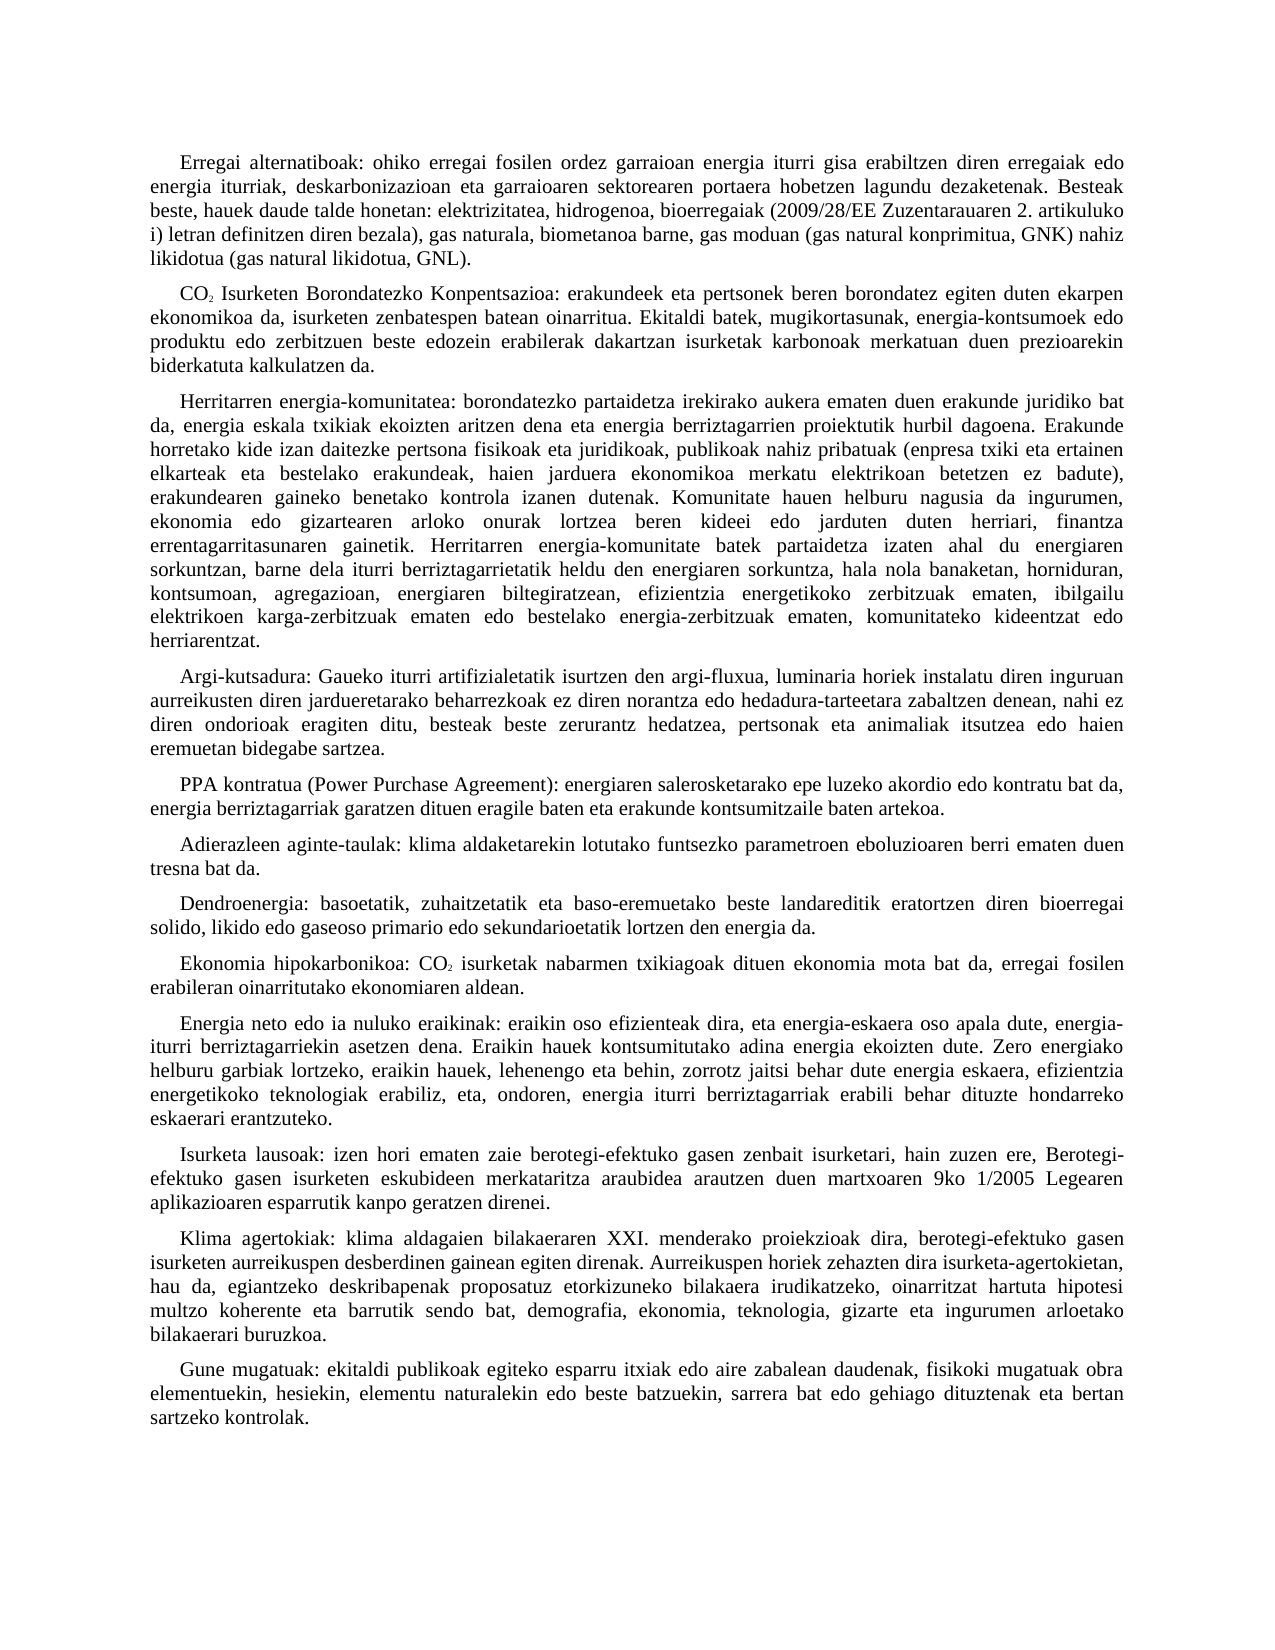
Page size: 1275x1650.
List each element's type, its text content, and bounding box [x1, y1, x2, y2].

text CO2 Isurketen Borondatezko Konpentsazioa: erakundeek eta pertsonek beren borondatez egiten duten ekarpen ekonomikoa da, isurketen zenbatespen batean oinarritua. Ekitaldi batek, mugikortasunak, energia-kontsumoek edo produktu edo zerbitzuen beste edozein erabilerak dakartzan isurketak karbonoak merkatuan duen prezioarekin biderkatuta kalkulatzen da. [150, 282, 1125, 377]
text Isurketa lausoak: izen hori ematen zaie berotegi-efektuko gasen zenbait isurketari, hain zuzen ere, Berotegi-efektuko gasen isurketen eskubideen merkataritza araubidea arautzen duen martxoaren 9ko 1/2005 Legearen aplikazioaren esparrutik kanpo geratzen direnei. [150, 1142, 1125, 1214]
text Dendroenergia: basoetatik, zuhaitzetatik eta baso-eremuetako beste landareditik eratortzen diren bioerregai solido, likido edo gaseoso primario edo sekundarioetatik lortzen den energia da. [150, 891, 1125, 939]
text Ekonomia hipokarbonikoa: CO2 isurketak nabarmen txikiagoak dituen ekonomia mota bat da, erregai fosilen erabileran oinarritutako ekonomiaren aldean. [150, 951, 1125, 999]
text Erregai alternatiboak: ohiko erregai fosilen ordez garraioan energia iturri gisa erabiltzen diren erregaiak edo energia iturriak, deskarbonizazioan eta garraioaren sektorearen portaera hobetzen lagundu dezaketenak. Besteak beste, hauek daude talde honetan: elektrizitatea, hidrogenoa, bioerregaiak (2009/28/EE Zuzentarauaren 2. artikuluko i) letran definitzen diren bezala), gas naturala, biometanoa barne, gas moduan (gas natural konprimitua, GNK) nahiz likidotua (gas natural likidotua, GNL). [150, 150, 1125, 270]
text Herritarren energia-komunitatea: borondatezko partaidetza irekirako aukera ematen duen erakunde juridiko bat da, energia eskala txikiak ekoizten aritzen dena eta energia berriztagarrien proiektutik hurbil dagoena. Erakunde horretako kide izan daitezke pertsona fisikoak eta juridikoak, publikoak nahiz pribatuak (enpresa txiki eta ertainen elkarteak eta bestelako erakundeak, haien jarduera ekonomikoa merkatu elektrikoan betetzen ez badute), erakundearen gaineko benetako kontrola izanen dutenak. Komunitate hauen helburu nagusia da ingurumen, ekonomia edo gizartearen arloko onurak lortzea beren kideei edo jarduten duten herriari, finantza errentagarritasunaren gainetik. Herritarren energia-komunitate batek partaidetza izaten ahal du energiaren sorkuntzan, barne dela iturri berriztagarrietatik heldu den energiaren sorkuntza, hala nola banaketan, horniduran, kontsumoan, agregazioan, energiaren biltegiratzean, efizientzia energetikoko zerbitzuak ematen, ibilgailu elektrikoen karga-zerbitzuak ematen edo bestelako energia-zerbitzuak ematen, komunitateko kideentzat edo herriarentzat. [150, 389, 1125, 653]
text PPA kontratua (Power Purchase Agreement): energiaren salerosketarako epe luzeko akordio edo kontratu bat da, energia berriztagarriak garatzen dituen eragile baten eta erakunde kontsumitzaile baten artekoa. [150, 772, 1125, 820]
text Argi-kutsadura: Gaueko iturri artifizialetatik isurtzen den argi-fluxua, luminaria horiek instalatu diren inguruan aurreikusten diren jardueretarako beharrezkoak ez diren norantza edo hedadura-tarteetara zabaltzen denean, nahi ez diren ondorioak eragiten ditu, besteak beste zerurantz hedatzea, pertsonak eta animaliak itsutzea edo haien eremuetan bidegabe sartzea. [150, 664, 1125, 760]
text Gune mugatuak: ekitaldi publikoak egiteko esparru itxiak edo aire zabalean daudenak, fisikoki mugatuak obra elementuekin, hesiekin, elementu naturalekin edo beste batzuekin, sarrera bat edo gehiago dituztenak eta bertan sartzeko kontrolak. [150, 1358, 1125, 1429]
text Klima agertokiak: klima aldagaien bilakaeraren XXI. menderako proiekzioak dira, berotegi-efektuko gasen isurketen aurreikuspen desberdinen gainean egiten direnak. Aurreikuspen horiek zehazten dira isurketa-agertokietan, hau da, egiantzeko deskribapenak proposatuz etorkizuneko bilakaera irudikatzeko, oinarritzat hartuta hipotesi multzo koherente eta barrutik sendo bat, demografia, ekonomia, teknologia, gizarte eta ingurumen arloetako bilakaerari buruzkoa. [150, 1226, 1125, 1346]
text Adierazleen aginte-taulak: klima aldaketarekin lotutako funtsezko parametroen eboluzioaren berri ematen duen tresna bat da. [150, 832, 1125, 880]
text Energia neto edo ia nuluko eraikinak: eraikin oso efizienteak dira, eta energia-eskaera oso apala dute, energia-iturri berriztagarriekin asetzen dena. Eraikin hauek kontsumitutako adina energia ekoizten dute. Zero energiako helburu garbiak lortzeko, eraikin hauek, lehenengo eta behin, zorrotz jaitsi behar dute energia eskaera, efizientzia energetikoko teknologiak erabiliz, eta, ondoren, energia iturri berriztagarriak erabili behar dituzte hondarreko eskaerari erantzuteko. [150, 1011, 1125, 1131]
